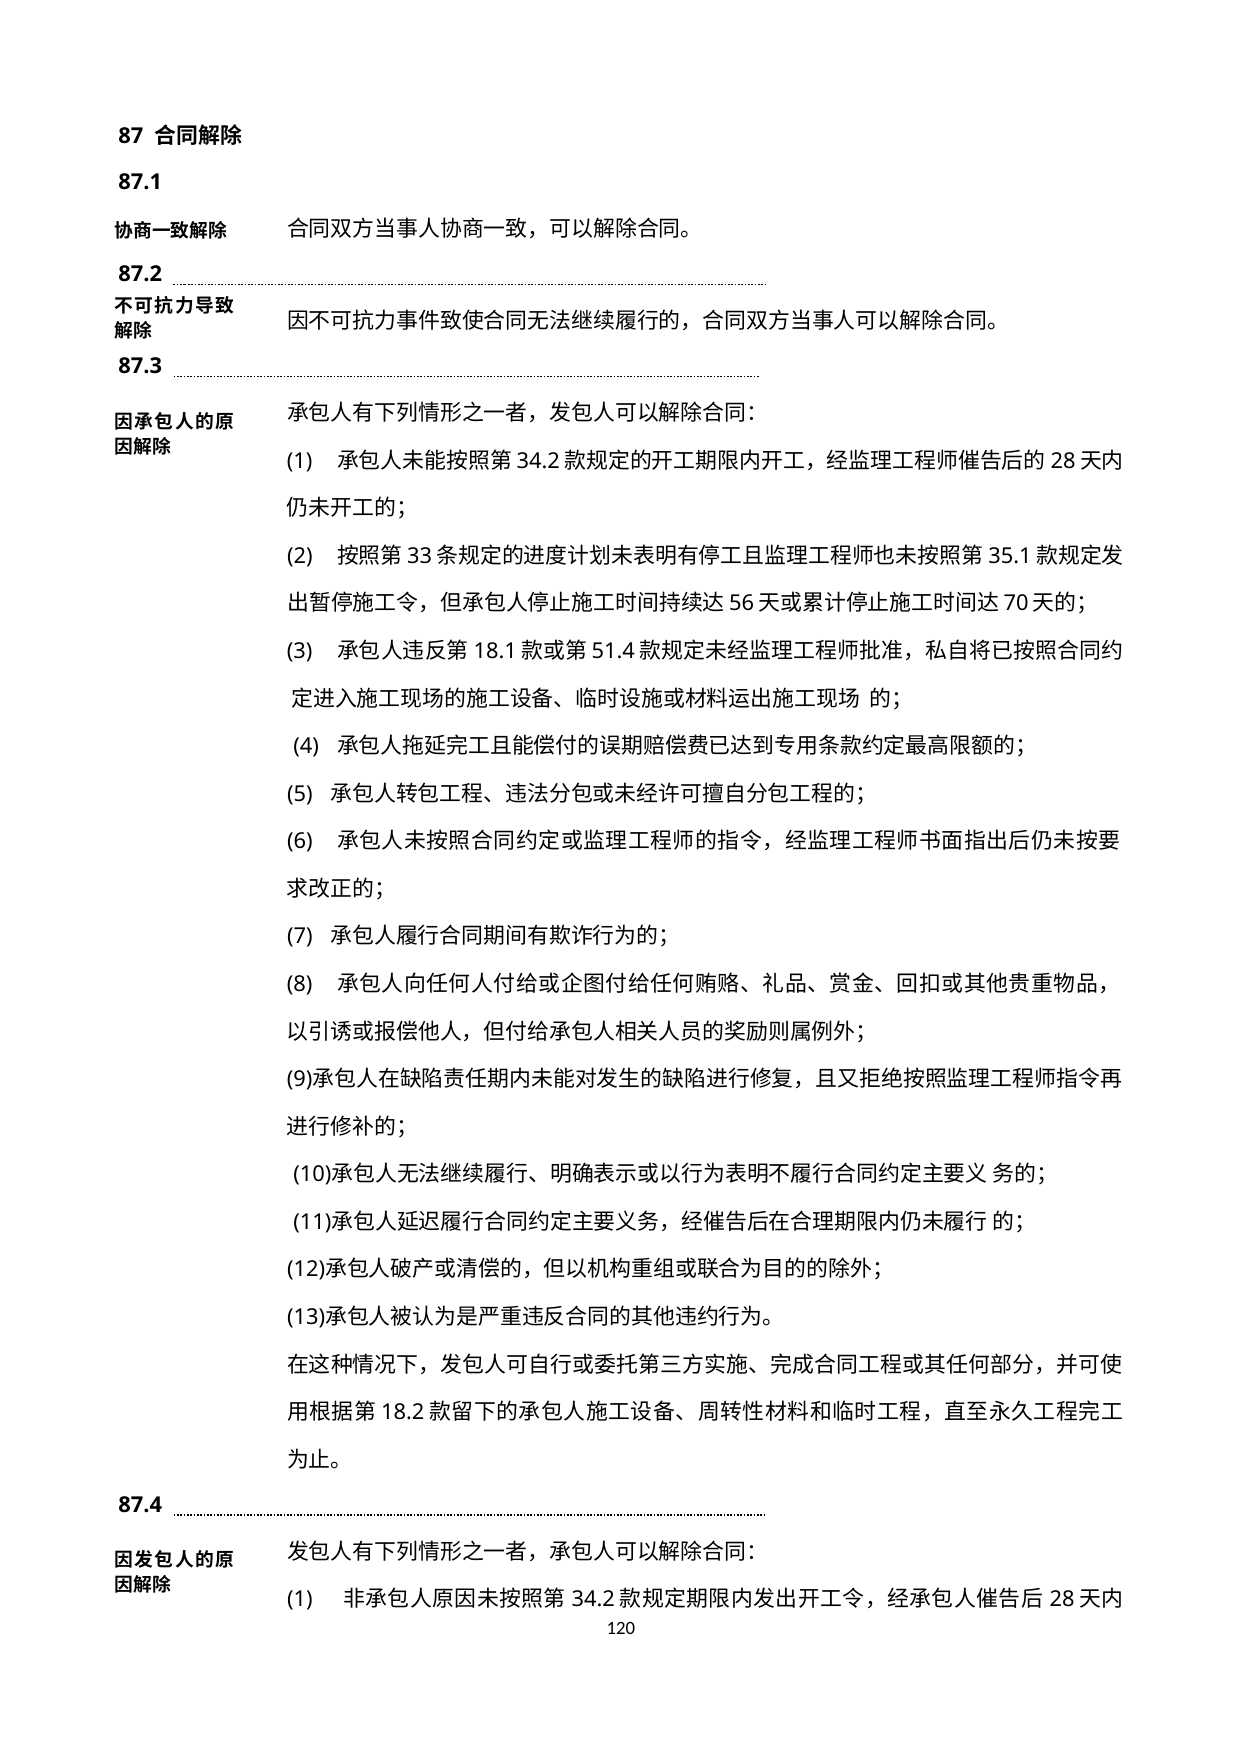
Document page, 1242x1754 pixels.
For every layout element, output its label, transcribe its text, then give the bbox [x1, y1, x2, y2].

text 发包人有下列情形之一者，承包人可以解除合同： [287, 1534, 1123, 1566]
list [287, 1581, 1123, 1613]
text 因不可抗力事件致使合同无法继续履行的，合同双方当事人可以解除合同。 [287, 303, 1123, 335]
list 承包人违反第18.1款或第51.4款规定未经监理工程师批准，私自将已按照合同约定进入施工现场的施工设备、临时设施或材料运出施工现场 的； [287, 633, 1123, 712]
list 按照第33条规定的进度计划未表明有停工且监理工程师也未按照第35.1款规定发出暂停施工令，但承包人停止施工时间持续达56天或累计停止施工时间达70天的； [287, 538, 1123, 617]
text 承包人有下列情形之一者，发包人可以解除合同： [287, 395, 1123, 427]
text (11)承包人延迟履行合同约定主要义务，经催告后在合理期限内仍未履行 的； [293, 1204, 1123, 1236]
text 合同双方当事人协商一致，可以解除合同。 [287, 211, 1123, 242]
text 87 合同解除 [118, 118, 1148, 150]
text (10)承包人无法继续履行、明确表示或以行为表明不履行合同约定主要义 务的； [293, 1156, 1123, 1188]
text 87.1 [118, 166, 1123, 196]
text (9)承包人在缺陷责任期内未能对发生的缺陷进行修复，且又拒绝按照监理工程师指令再进行修补的； [287, 1061, 1123, 1140]
text 在这种情况下，发包人可自行或委托第三方实施、完成合同工程或其任何部分，并可使用根据第18.2款留下的承包人施工设备、周转性材料和临时工程，直至永久工程完工为止。 [287, 1347, 1123, 1473]
list 承包人转包工程、违法分包或未经许可擅自分包工程的； [287, 776, 1123, 807]
list 承包人未能按照第34.2款规定的开工期限内开工，经监理工程师催告后的28天内仍未开工的； [287, 443, 1123, 522]
text (13)承包人被认为是严重违反合同的其他违约行为。 [287, 1299, 1123, 1331]
list 承包人未按照合同约定或监理工程师的指令，经监理工程师书面指出后仍未按要求改正的； [287, 823, 1123, 903]
text 87.4 [118, 1489, 1123, 1519]
text 87.3 [118, 351, 1123, 380]
list 承包人履行合同期间有欺诈行为的； [287, 918, 1123, 950]
text (12)承包人破产或清偿的，但以机构重组或联合为目的的除外； [287, 1251, 1123, 1283]
list 承包人向任何人付给或企图付给任何贿赂、礼品、赏金、回扣或其他贵重物品，以引诱或报偿他人，但付给承包人相关人员的奖励则属例外； [287, 966, 1123, 1045]
list 承包人拖延完工且能偿付的误期赔偿费已达到专用条款约定最高限额的； [293, 728, 1123, 760]
text 87.2 [118, 258, 1123, 288]
